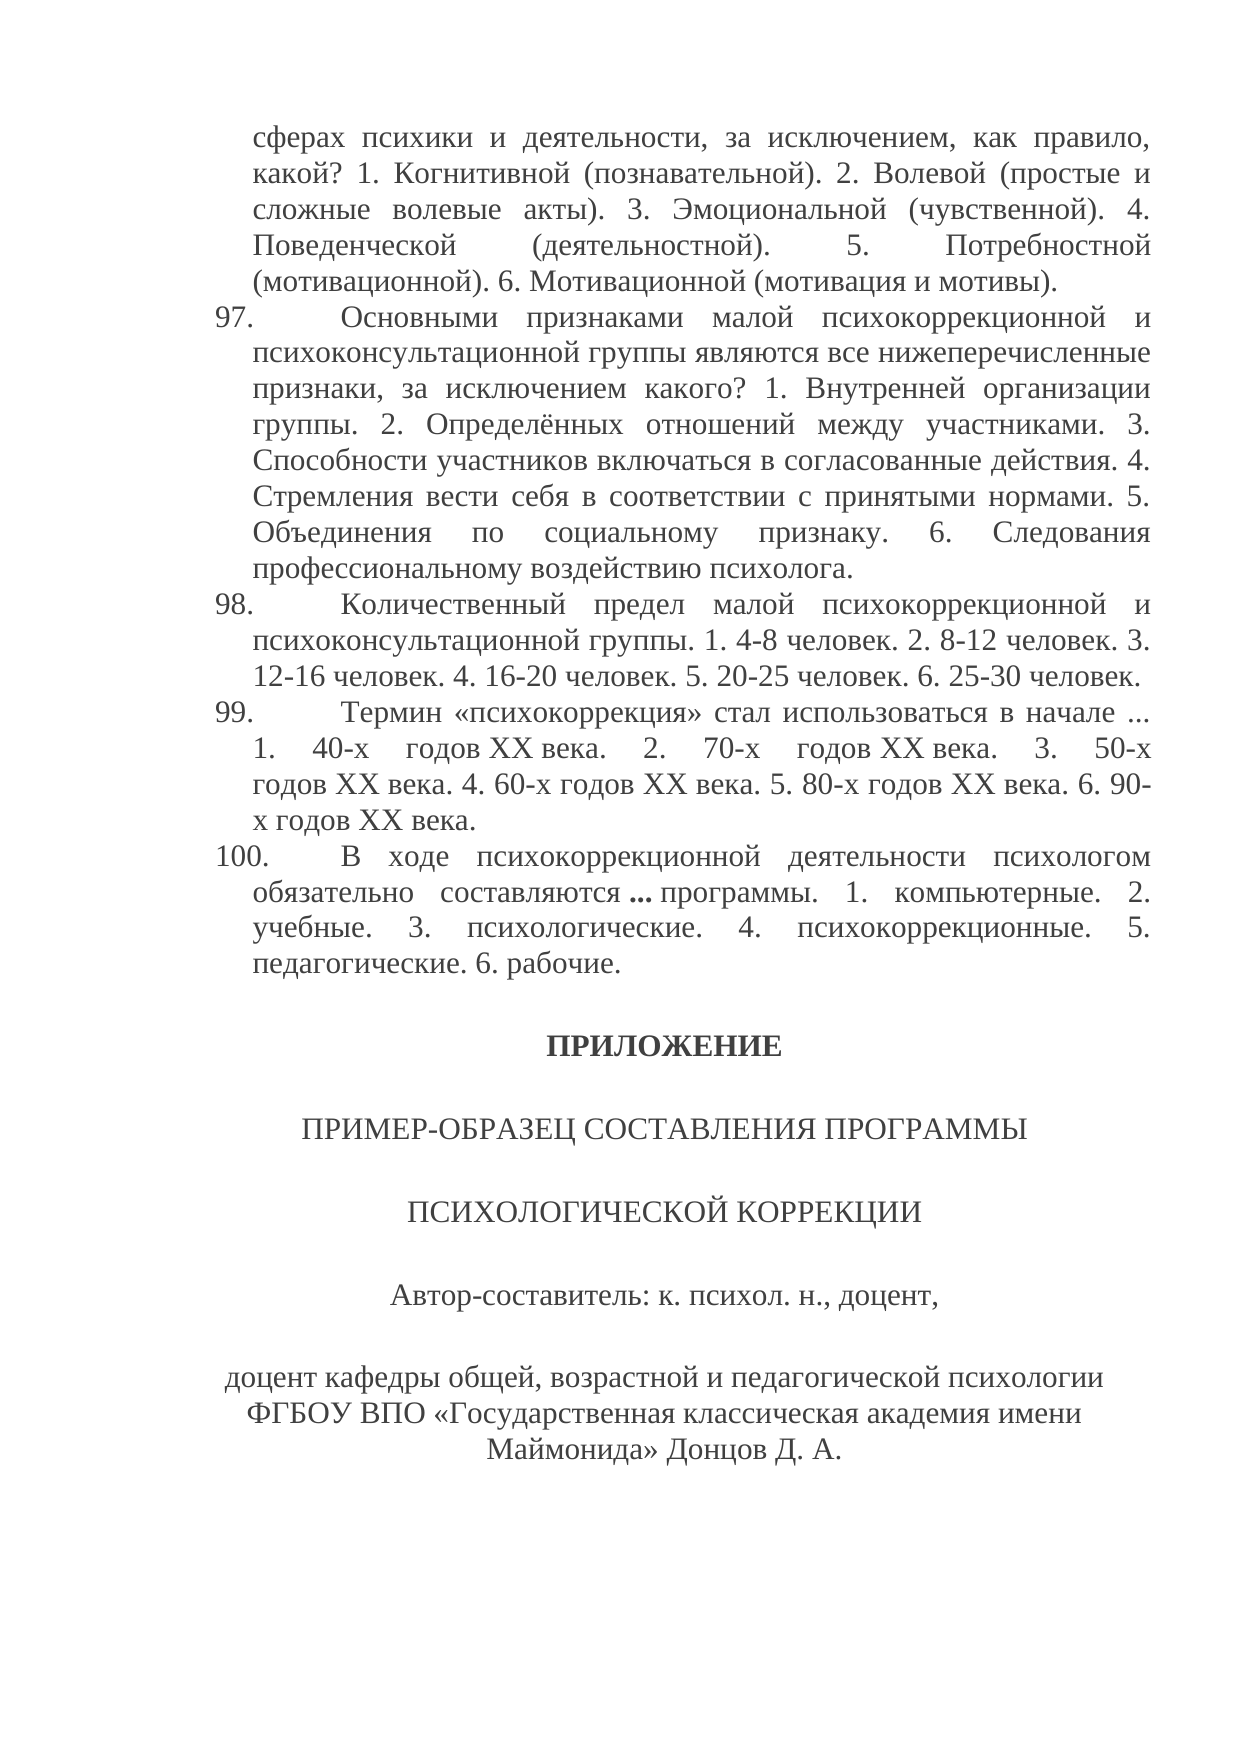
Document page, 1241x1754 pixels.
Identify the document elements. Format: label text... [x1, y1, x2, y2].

text ПРИЛОЖЕНИЕ [177, 1027, 1152, 1063]
list В ходе психокоррекционной деятельности психологом обязательно составляются ... программы. 1. компьютерные. 2. учебные. 3. психологические. 4. психокоррекционные. 5. педагогические. 6. рабочие. [215, 837, 1152, 981]
list Термин «психокоррекция» стал использоваться в начале ... 1. 40-х годов XX века. 2. 70-х годов XX века. 3. 50-х годов XX века. 4. 60-х годов XX века. 5. 80-х годов XX века. 6. 90-х годов XX века. [215, 693, 1152, 837]
list Основными признаками малой психокоррекционной и психоконсультационной группы являются все нижеперечисленные признаки, за исключением какого? 1. Внутренней организации группы. 2. Определённых отношений между участниками. 3. Способности участников включаться в согласованные действия. 4. Стремления вести себя в соответствии с принятыми нормами. 5. Объединения по социальному признаку. 6. Следования профессиональному воздействию психолога. [215, 298, 1152, 585]
text ПСИХОЛОГИЧЕСКОЙ КОРРЕКЦИИ [177, 1193, 1152, 1229]
text доцент кафедры общей, возрастной и педагогической психологии ФГБОУ ВПО «Государственная классическая академия имени Маймонида» Донцов Д. А. [177, 1359, 1152, 1467]
text ПРИМЕР-ОБРАЗЕЦ СОСТАВЛЕНИЯ ПРОГРАММЫ [177, 1110, 1152, 1146]
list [215, 118, 1152, 298]
list Количественный предел малой психокоррекционной и психоконсультационной группы. 1. 4-8 человек. 2. 8-12 человек. 3. 12-16 человек. 4. 16-20 человек. 5. 20-25 человек. 6. 25-30 человек. [215, 585, 1152, 693]
text Автор-составитель: к. психол. н., доцент, [177, 1276, 1152, 1312]
